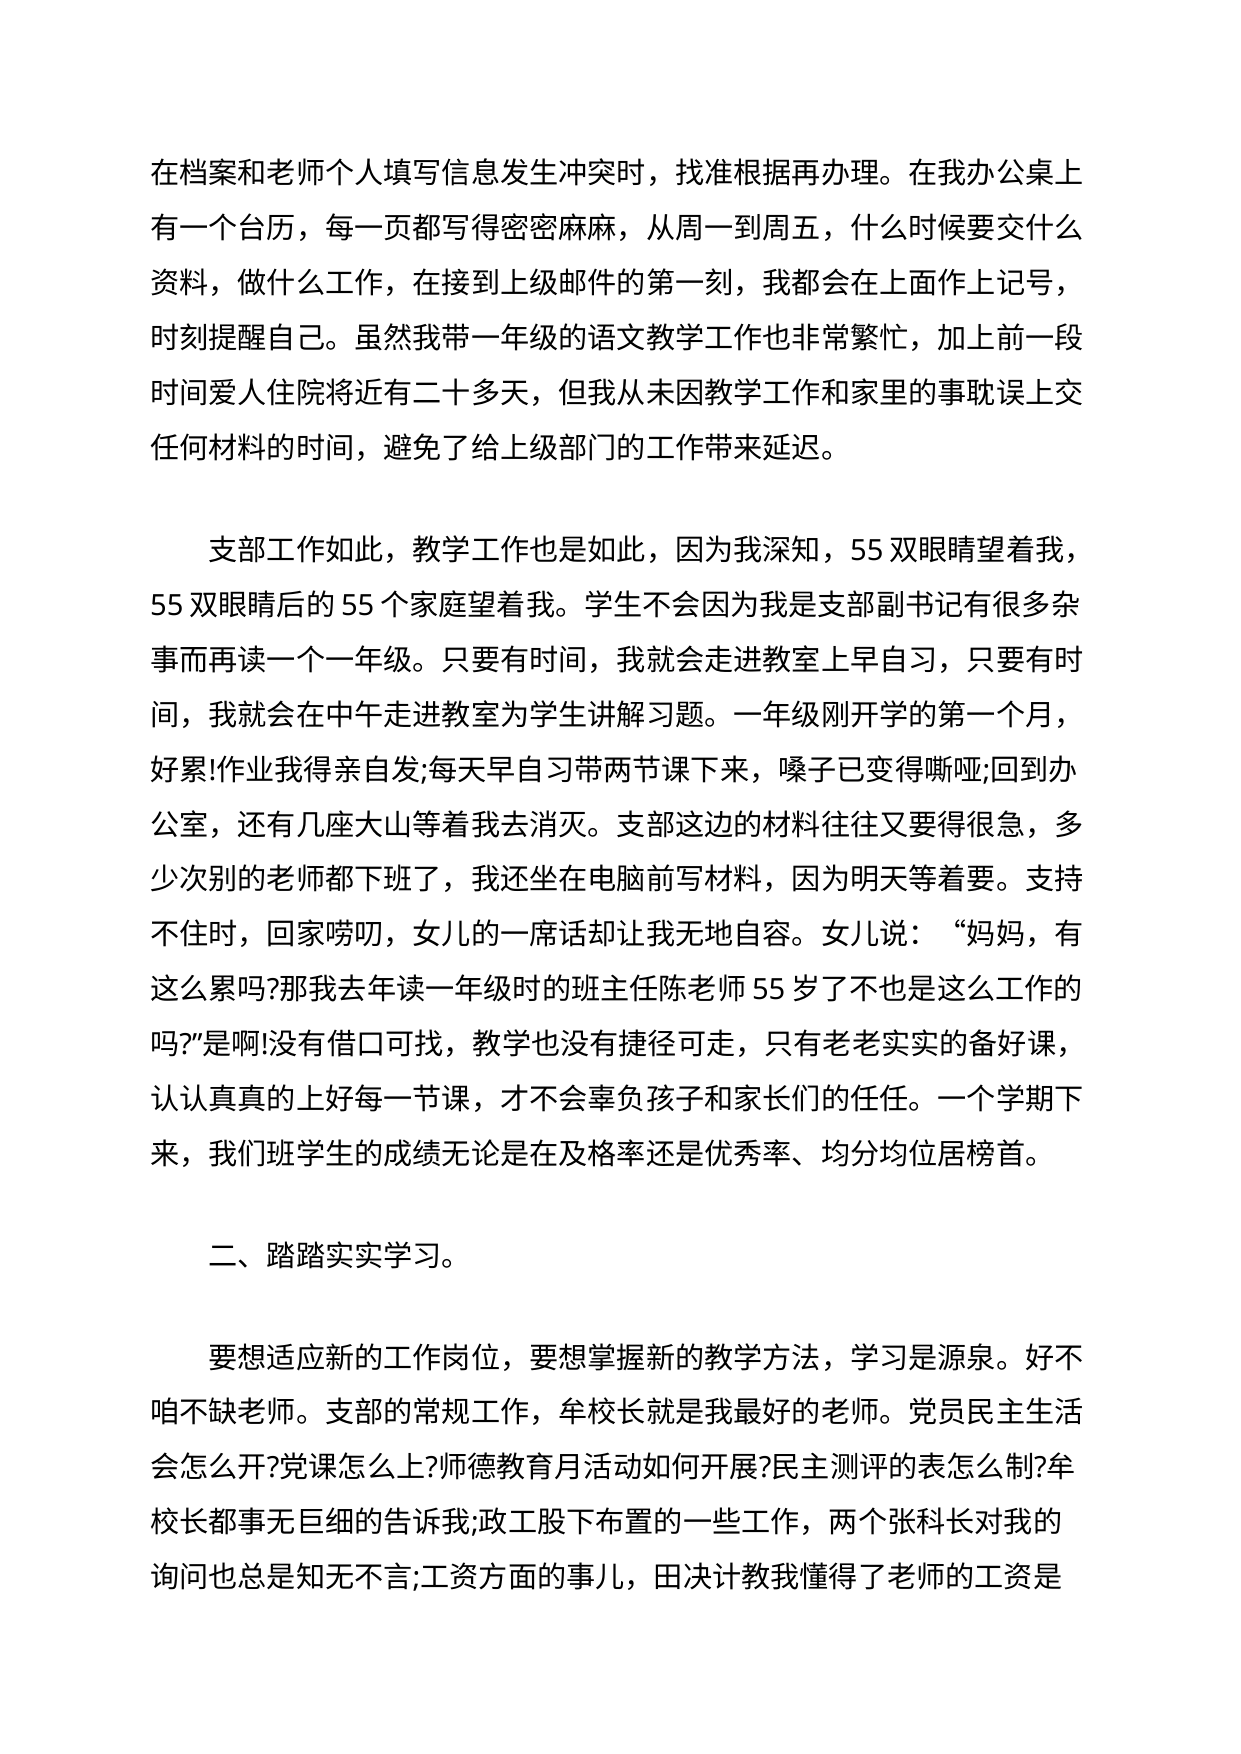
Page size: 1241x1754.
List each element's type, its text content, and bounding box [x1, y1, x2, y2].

text 支部工作如此，教学工作也是如此，因为我深知，55双眼睛望着我，55双眼睛后的55个家庭望着我。学生不会因为我是支部副书记有很多杂事而再读一个一年级。只要有时间，我就会走进教室上早自习，只要有时间，我就会在中午走进教室为学生讲解习题。一年级刚开学的第一个月，好累!作业我得亲自发;每天早自习带两节课下来，嗓子已变得嘶哑;回到办公室，还有几座大山等着我去消灭。支部这边的材料往往又要得很急，多少次别的老师都下班了，我还坐在电脑前写材料，因为明天等着要。支持不住时，回家唠叨，女儿的一席话却让我无地自容。女儿说：“妈妈，有这么累吗?那我去年读一年级时的班主任陈老师55岁了不也是这么工作的吗?”是啊!没有借口可找，教学也没有捷径可走，只有老老实实的备好课，认认真真的上好每一节课，才不会辜负孩子和家长们的任任。一个学期下来，我们班学生的成绩无论是在及格率还是优秀率、均分均位居榜首。 [150, 526, 1090, 1173]
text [150, 150, 1090, 467]
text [150, 1334, 1090, 1596]
text 二、踏踏实实学习。 [150, 1232, 1090, 1275]
